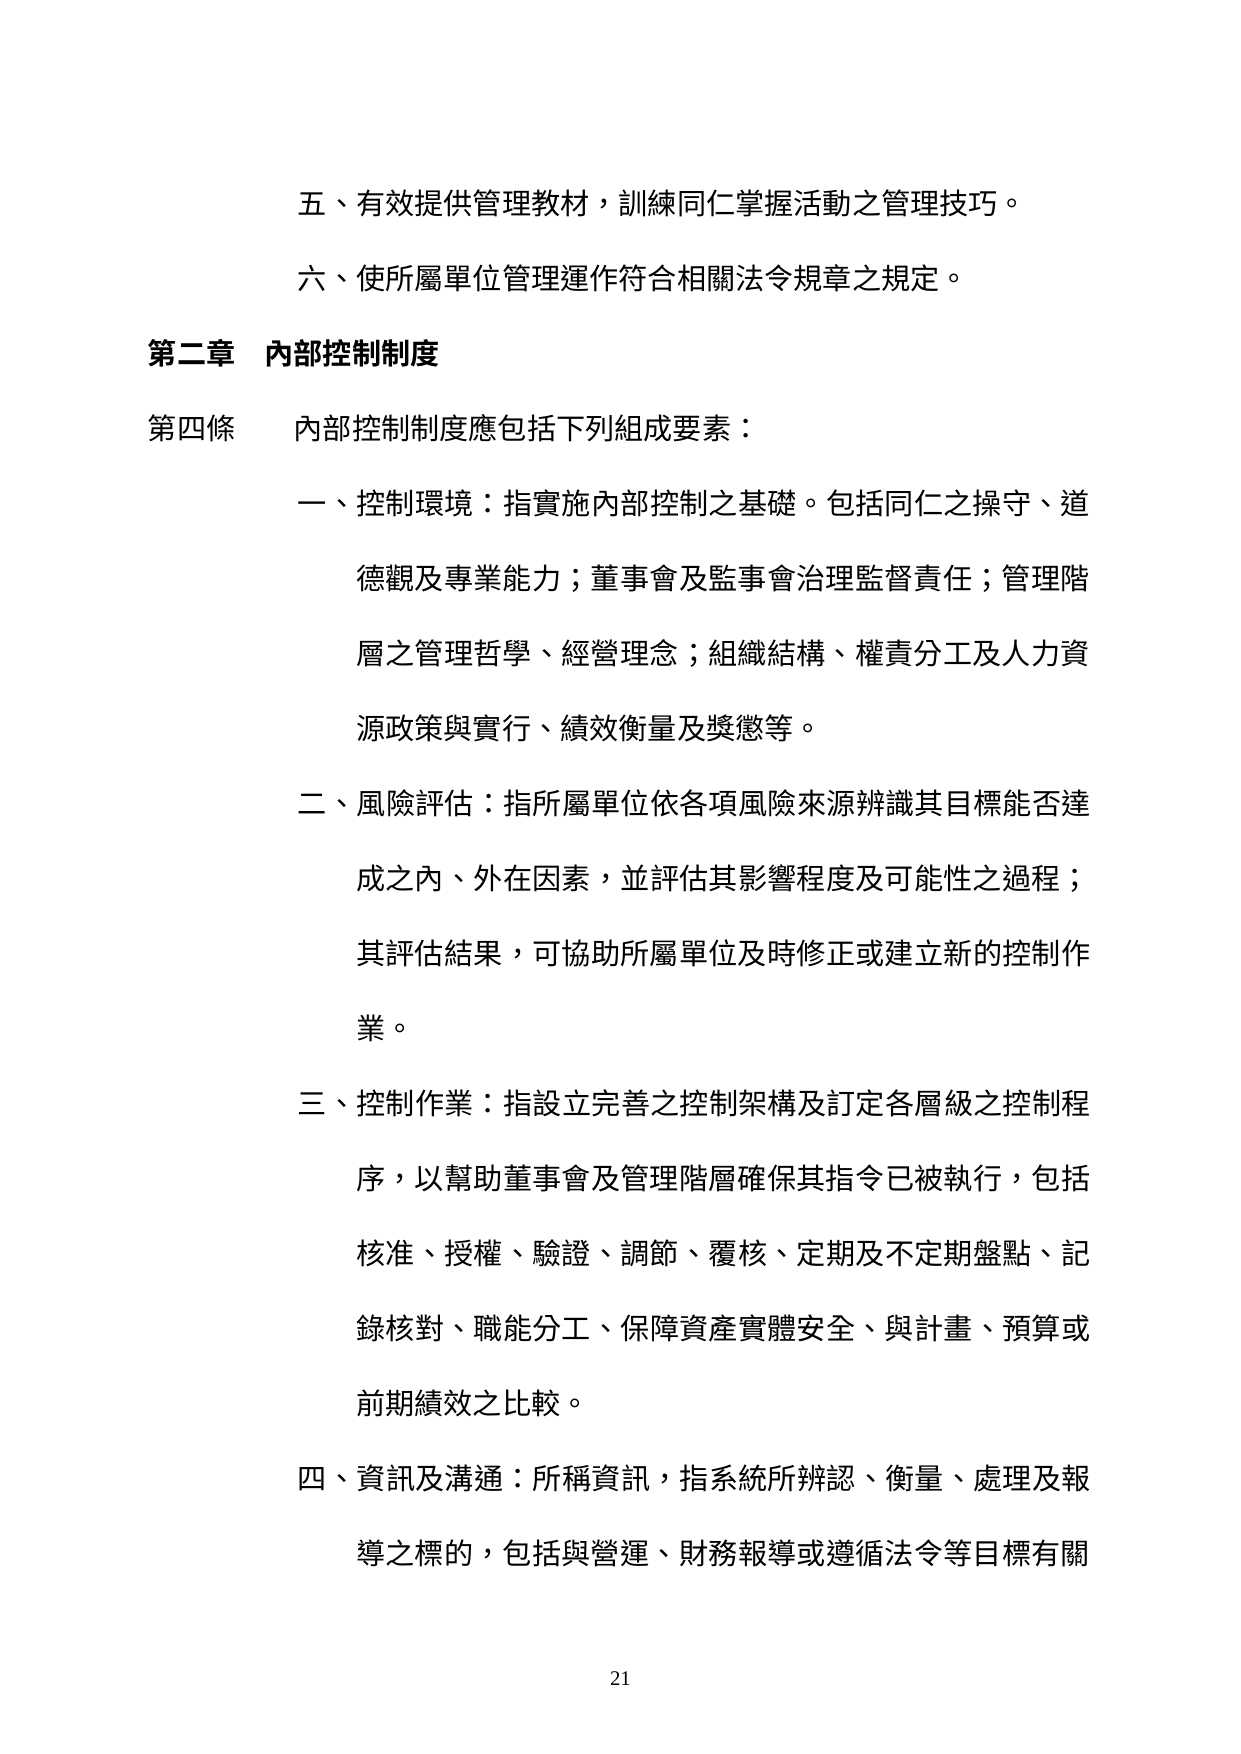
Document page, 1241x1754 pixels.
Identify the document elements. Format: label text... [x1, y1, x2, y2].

text 一、控制環境：指實施內部控制之基礎。包括同仁之操守、道德觀及專業能力；董事會及監事會治理監督責任；管理階層之管理哲學、經營理念；組織結構、權責分工及人力資源政策與實行、績效衡量及獎懲等。 [298, 464, 1092, 764]
text 第二章 內部控制制度 [148, 314, 1092, 389]
text 二、風險評估：指所屬單位依各項風險來源辨識其目標能否達成之內、外在因素，並評估其影響程度及可能性之過程；其評估結果，可協助所屬單位及時修正或建立新的控制作業。 [298, 764, 1092, 1064]
text 第四條 內部控制制度應包括下列組成要素： [148, 389, 1092, 464]
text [298, 1439, 1092, 1589]
text 五、有效提供管理教材，訓練同仁掌握活動之管理技巧。 [298, 164, 1092, 239]
text 六、使所屬單位管理運作符合相關法令規章之規定。 [298, 239, 1092, 314]
text 三、控制作業：指設立完善之控制架構及訂定各層級之控制程序，以幫助董事會及管理階層確保其指令已被執行，包括核准、授權、驗證、調節、覆核、定期及不定期盤點、記錄核對、職能分工、保障資產實體安全、與計畫、預算或前期績效之比較。 [298, 1064, 1092, 1439]
